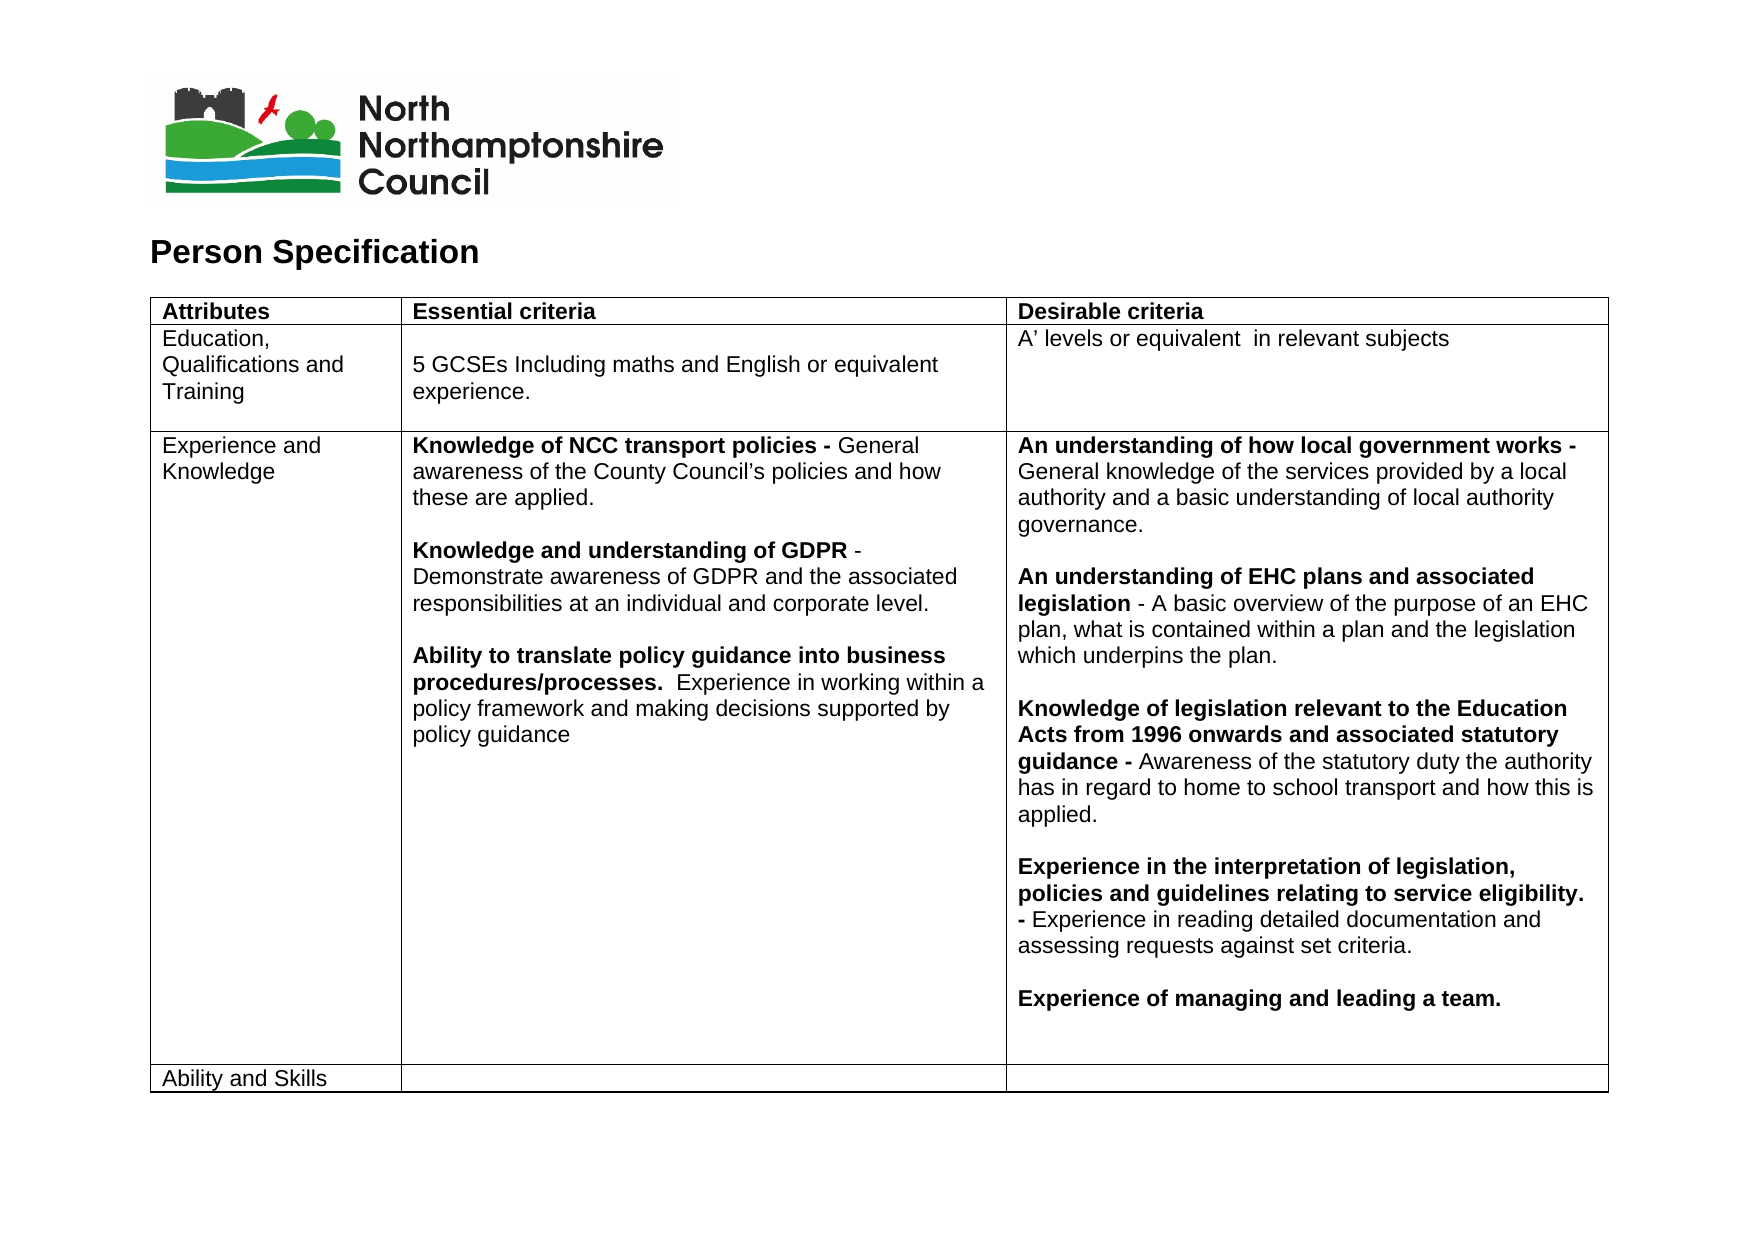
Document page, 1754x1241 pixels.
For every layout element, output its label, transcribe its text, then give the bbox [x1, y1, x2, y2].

picture [150, 73, 675, 207]
table_cell A’ levels or equivalent in relevant subjects [1007, 325, 1608, 431]
table_cell An understanding of how local government works - General knowledge of the services provided by a local authority and a basic understanding of local authority governance. An understanding of EHC plans and associated legislation - A basic overview of the purpose of an EHC plan, what is contained within a plan and the legislation which underpins the plan. Knowledge of legislation relevant to the Education Acts from 1996 onwards and associated statutory guidance - Awareness of the statutory duty the authority has in regard to home to school transport and how this is applied. Experience in the interpretation of legislation, policies and guidelines relating to service eligibility. - Experience in reading detailed documentation and assessing requests against set criteria. Experience of managing and leading a team. [1007, 432, 1608, 1064]
table_cell Education, Qualifications and Training [151, 325, 401, 431]
subtitle Person Specification [150, 232, 1497, 270]
table_header Attributes [151, 298, 401, 324]
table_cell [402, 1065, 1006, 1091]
table_cell 5 GCSEs Including maths and English or equivalent experience. [402, 325, 1006, 431]
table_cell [1007, 1065, 1608, 1091]
table_header Essential criteria [402, 298, 1006, 324]
table_cell Experience and Knowledge [151, 432, 401, 1064]
table_header Desirable criteria [1007, 298, 1608, 324]
table_cell Knowledge of NCC transport policies - General awareness of the County Council’s policies and how these are applied. Knowledge and understanding of GDPR - Demonstrate awareness of GDPR and the associated responsibilities at an individual and corporate level. Ability to translate policy guidance into business procedures/processes. Experience in working within a policy framework and making decisions supported by policy guidance [402, 432, 1006, 1064]
table_cell Ability and Skills [151, 1065, 401, 1091]
